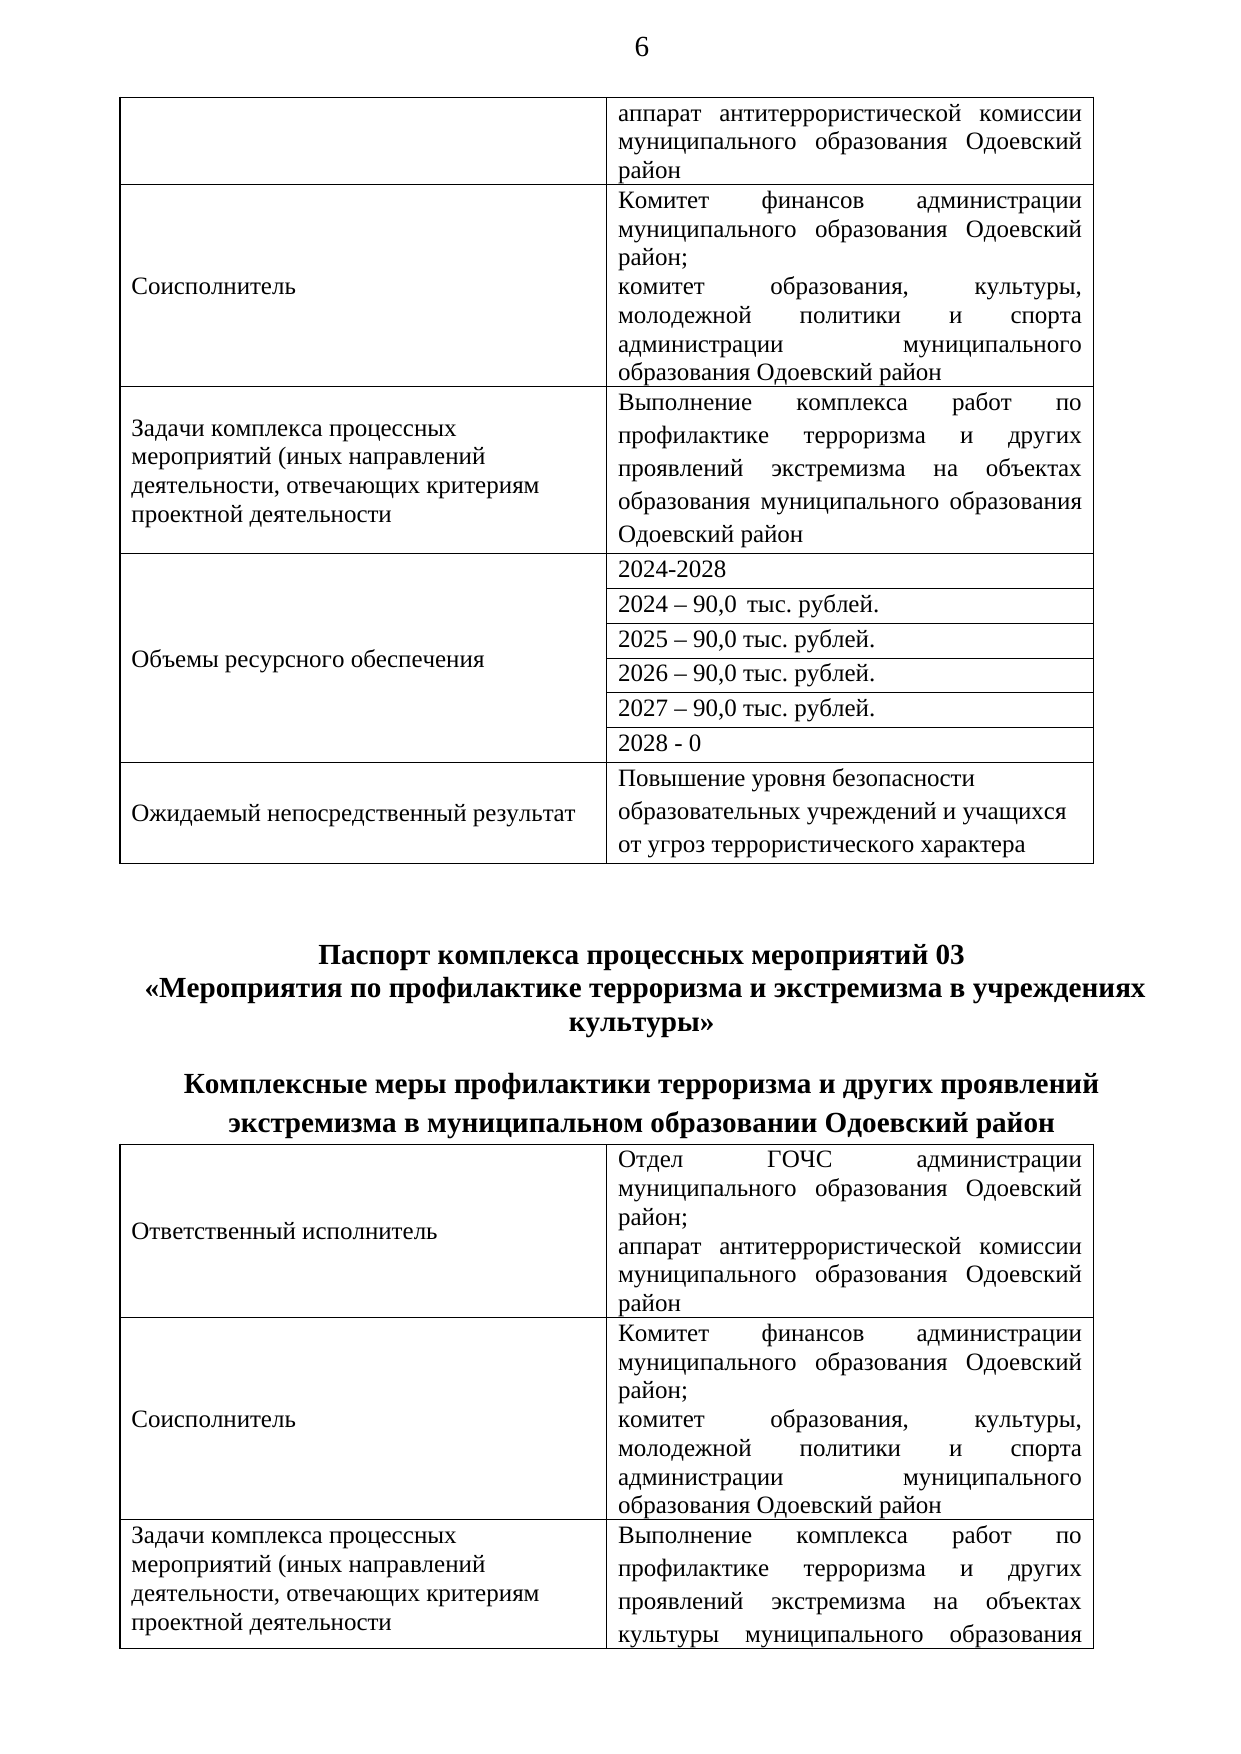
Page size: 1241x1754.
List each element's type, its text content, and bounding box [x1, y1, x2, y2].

table_cell 2026 – 90,0 тыс. рублей. [607, 659, 1093, 692]
table_cell Повышение уровня безопасности образовательных учреждений и учащихся от угроз террористического характера [607, 763, 1093, 863]
text «Мероприятия по профилактике терроризма и экстремизма в учреждениях культуры» [131, 971, 1152, 1038]
table_header Ответственный исполнитель [121, 1145, 606, 1317]
text Паспорт комплекса процессных мероприятий 03 [131, 937, 1152, 971]
table_cell Комитет финансов администрации муниципального образования Одоевский район; комитет образования, культуры, молодежной политики и спорта администрации муниципального образования Одоевский район [607, 185, 1093, 386]
table_cell 2027 – 90,0 тыс. рублей. [607, 693, 1093, 727]
text Комплексные меры профилактики терроризма и других проявлений экстремизма в муниципальном образовании Одоевский район [131, 1066, 1152, 1138]
table_cell Соисполнитель [121, 185, 606, 386]
table_cell Выполнение комплекса работ по профилактике терроризма и других проявлений экстремизма на объектах образования муниципального образования Одоевский район [607, 387, 1093, 553]
table_cell 2024 – 90,0 тыс. рублей. [607, 589, 1093, 623]
table_cell 2024-2028 [607, 554, 1093, 588]
table_header Отдел ГОЧС администрации муниципального образования Одоевский район; аппарат антитеррористической комиссии муниципального образования Одоевский район [607, 1145, 1093, 1317]
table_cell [121, 1520, 606, 1648]
table_cell Соисполнитель [121, 1318, 606, 1519]
table_cell Объемы ресурсного обеспечения [121, 554, 606, 762]
table_cell Ожидаемый непосредственный результат [121, 763, 606, 863]
table_cell 2028 - 0 [607, 728, 1093, 762]
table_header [607, 98, 1093, 184]
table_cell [607, 1520, 1093, 1648]
table_cell 2025 – 90,0 тыс. рублей. [607, 624, 1093, 657]
table_cell Комитет финансов администрации муниципального образования Одоевский район; комитет образования, культуры, молодежной политики и спорта администрации муниципального образования Одоевский район [607, 1318, 1093, 1519]
table_cell Задачи комплекса процессных мероприятий (иных направлений деятельности, отвечающих критериям проектной деятельности [121, 387, 606, 553]
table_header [121, 98, 606, 184]
